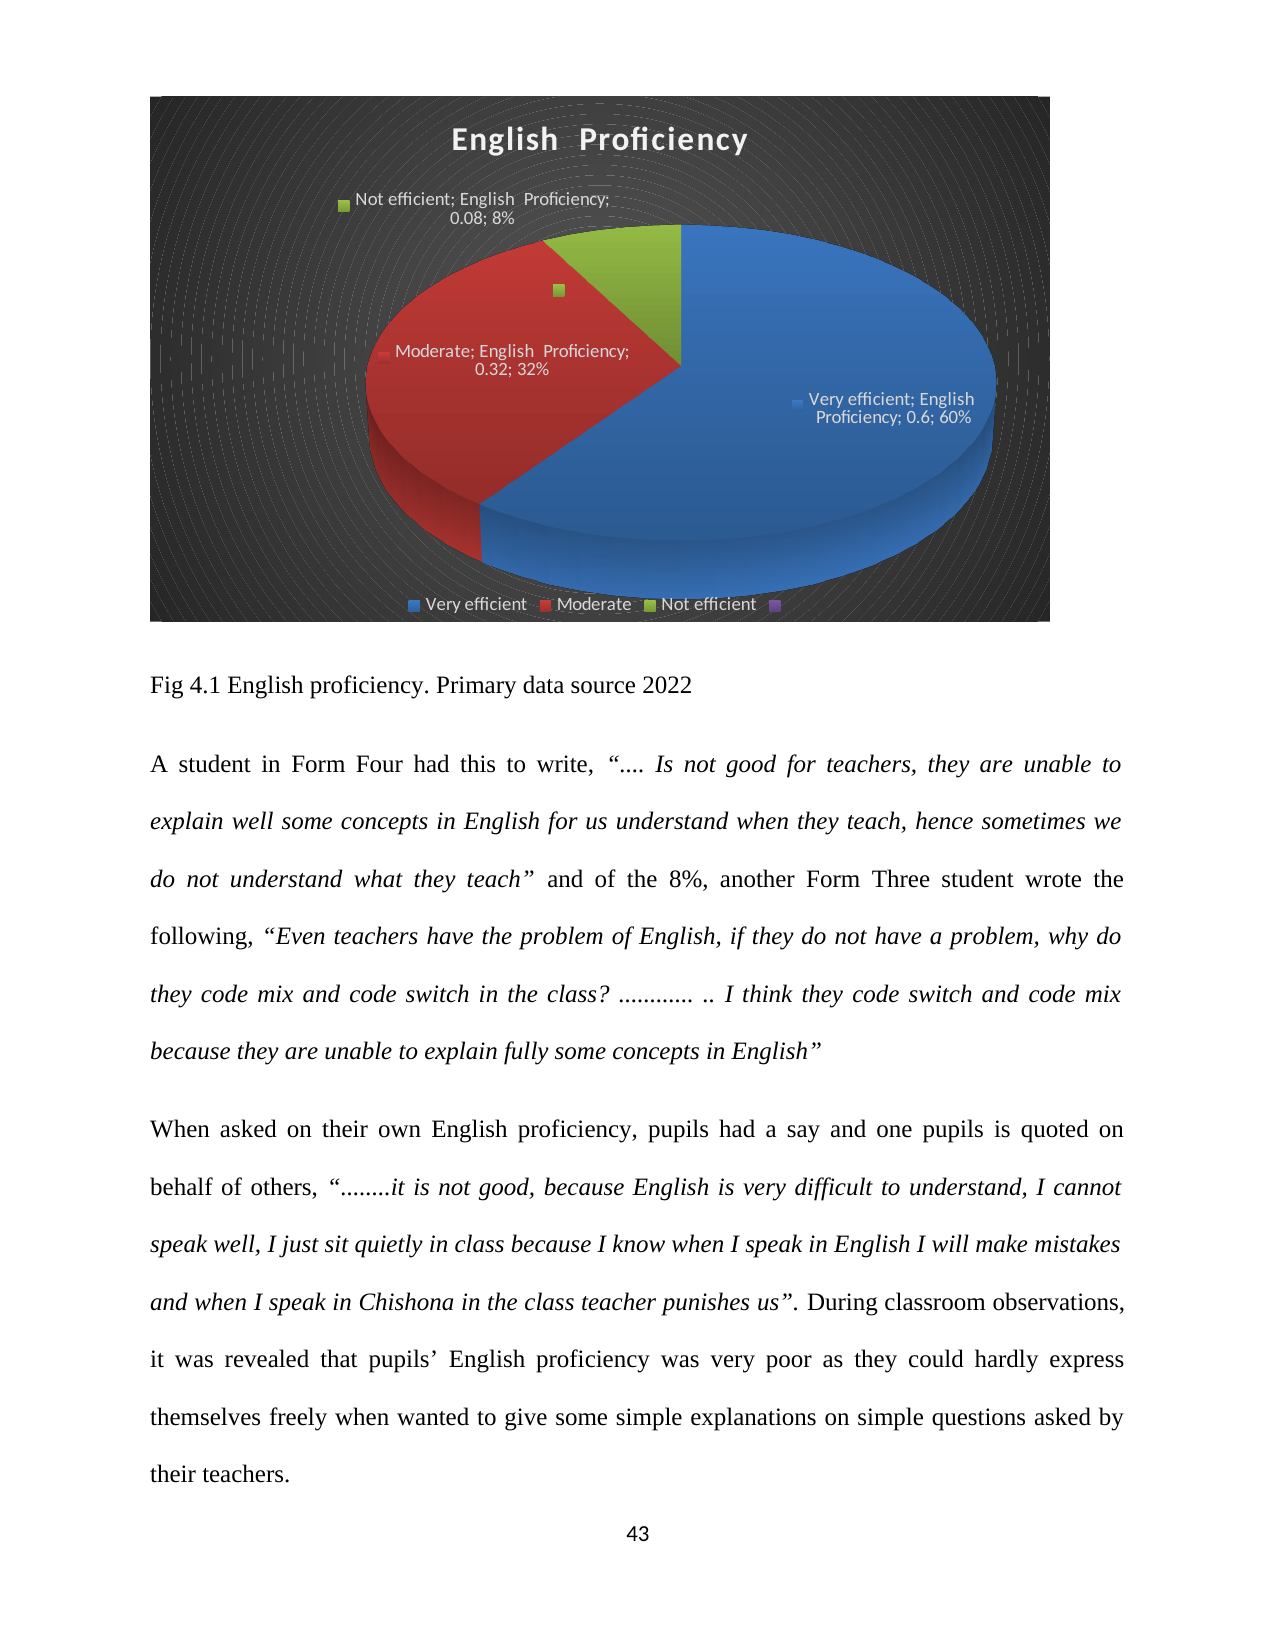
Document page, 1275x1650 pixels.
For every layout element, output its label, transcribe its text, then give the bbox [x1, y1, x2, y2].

text Fig 4.1 English proficiency. Primary data source 2022 [150, 670, 1125, 699]
text When asked on their own English proficiency, pupils had a say and one pupils is quoted on behalf of others, “........it is not good, because English is very difficult to understand, I cannot speak well, I just sit quietly in class because I know when I speak in English I will make mistakes and when I speak in Chishona in the class teacher punishes us”. During classroom observations, it was revealed that pupils’ English proficiency was very poor as they could hardly express themselves freely when wanted to give some simple explanations on simple questions asked by their teachers. [150, 1114, 1125, 1488]
text A student in Form Four had this to write, “.... Is not good for teachers, they are unable to explain well some concepts in English for us understand when they teach, hence sometimes we do not understand what they teach” and of the 8%, another Form Three student wrote the following, “Even teachers have the problem of English, if they do not have a problem, why do they code mix and code switch in the class? ............ .. I think they code switch and code mix because they are unable to explain fully some concepts in English” [150, 749, 1125, 1065]
